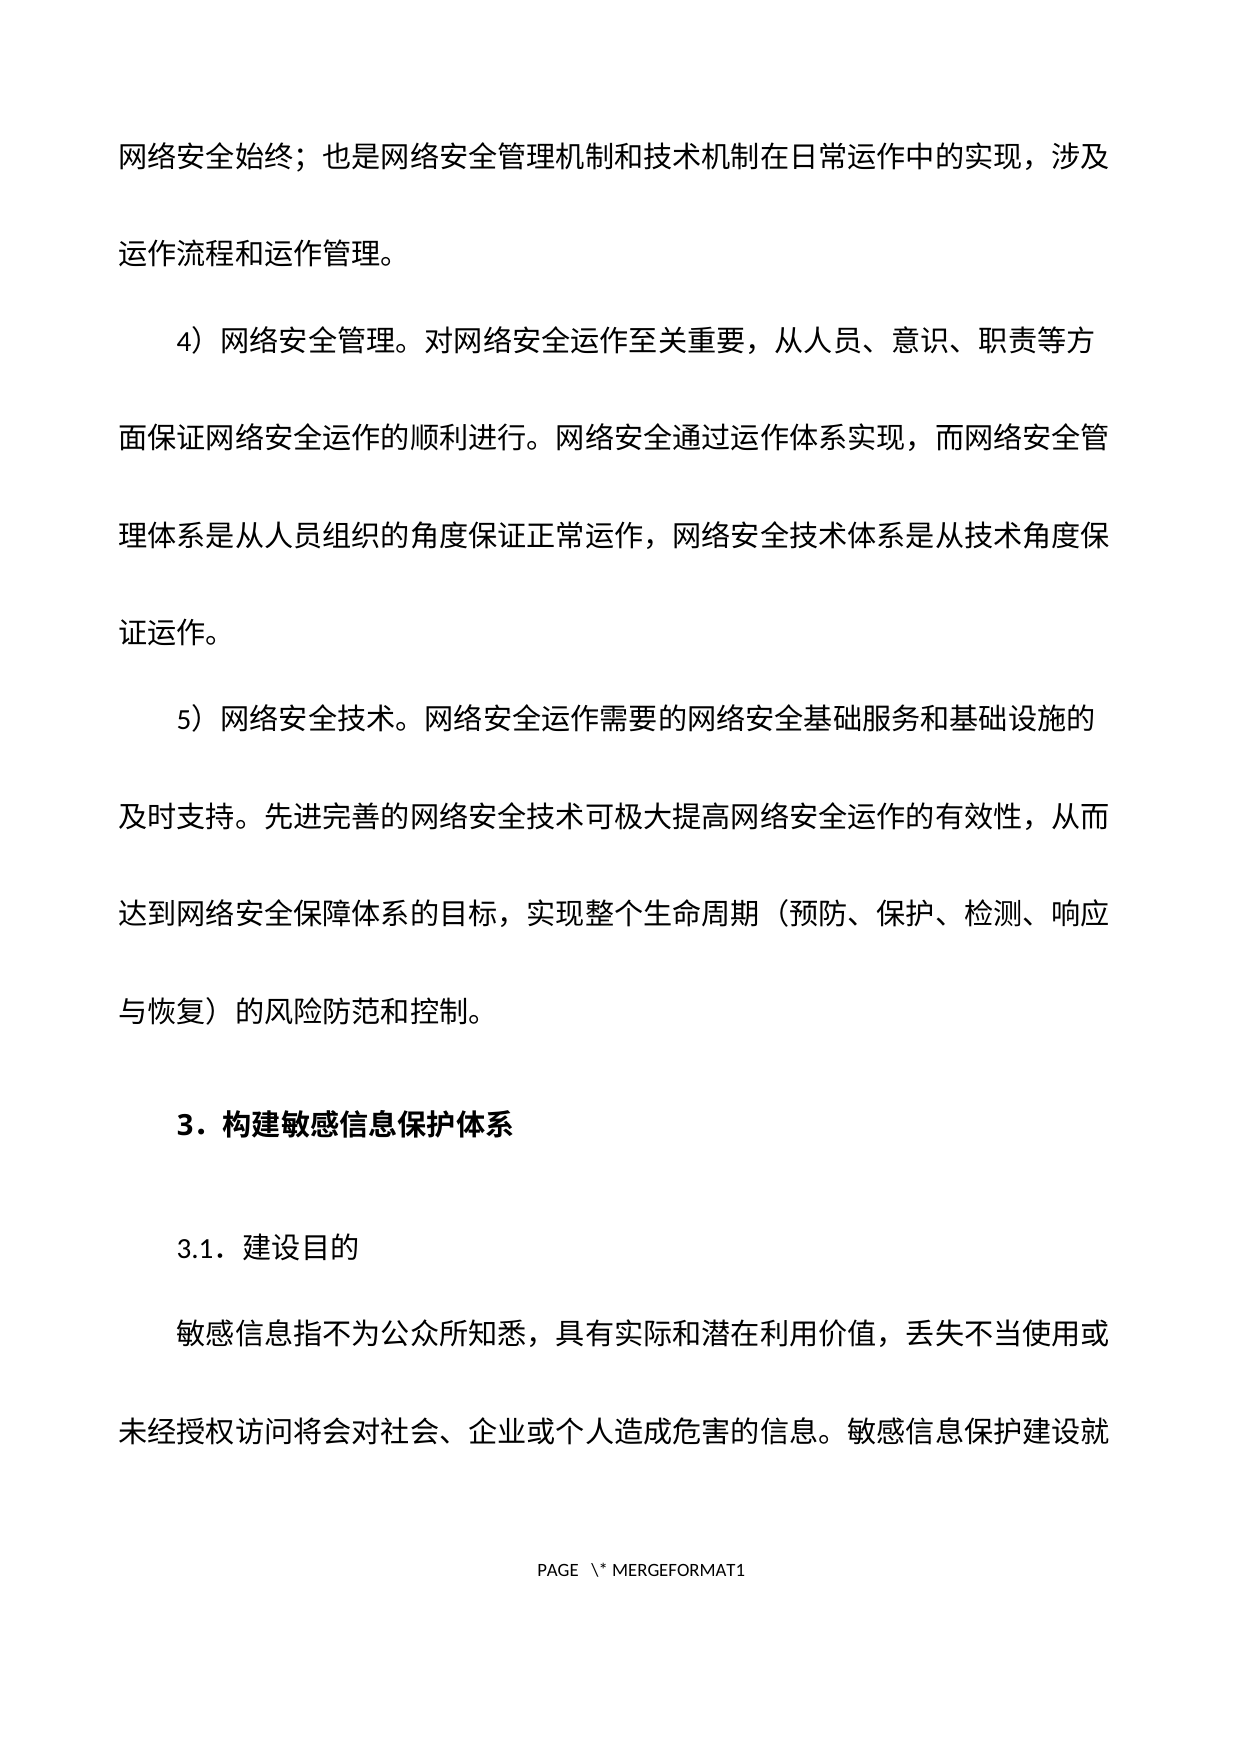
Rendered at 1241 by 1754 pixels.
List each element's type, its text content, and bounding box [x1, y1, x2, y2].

text 3.1．建设目的 [118, 1213, 1122, 1278]
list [118, 122, 1122, 284]
list 4）网络安全管理。对网络安全运作至关重要，从人员、意识、职责等方面保证网络安全运作的顺利进行。网络安全通过运作体系实现，而网络安全管理体系是从人员组织的角度保证正常运作，网络安全技术体系是从技术角度保证运作。 [118, 306, 1122, 663]
list 5）网络安全技术。网络安全运作需要的网络安全基础服务和基础设施的及时支持。先进完善的网络安全技术可极大提高网络安全运作的有效性，从而达到网络安全保障体系的目标，实现整个生命周期（预防、保护、检测、响应与恢复）的风险防范和控制。 [118, 684, 1122, 1042]
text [118, 1299, 1122, 1462]
subtitle 3．构建敏感信息保护体系 [118, 1090, 1122, 1155]
